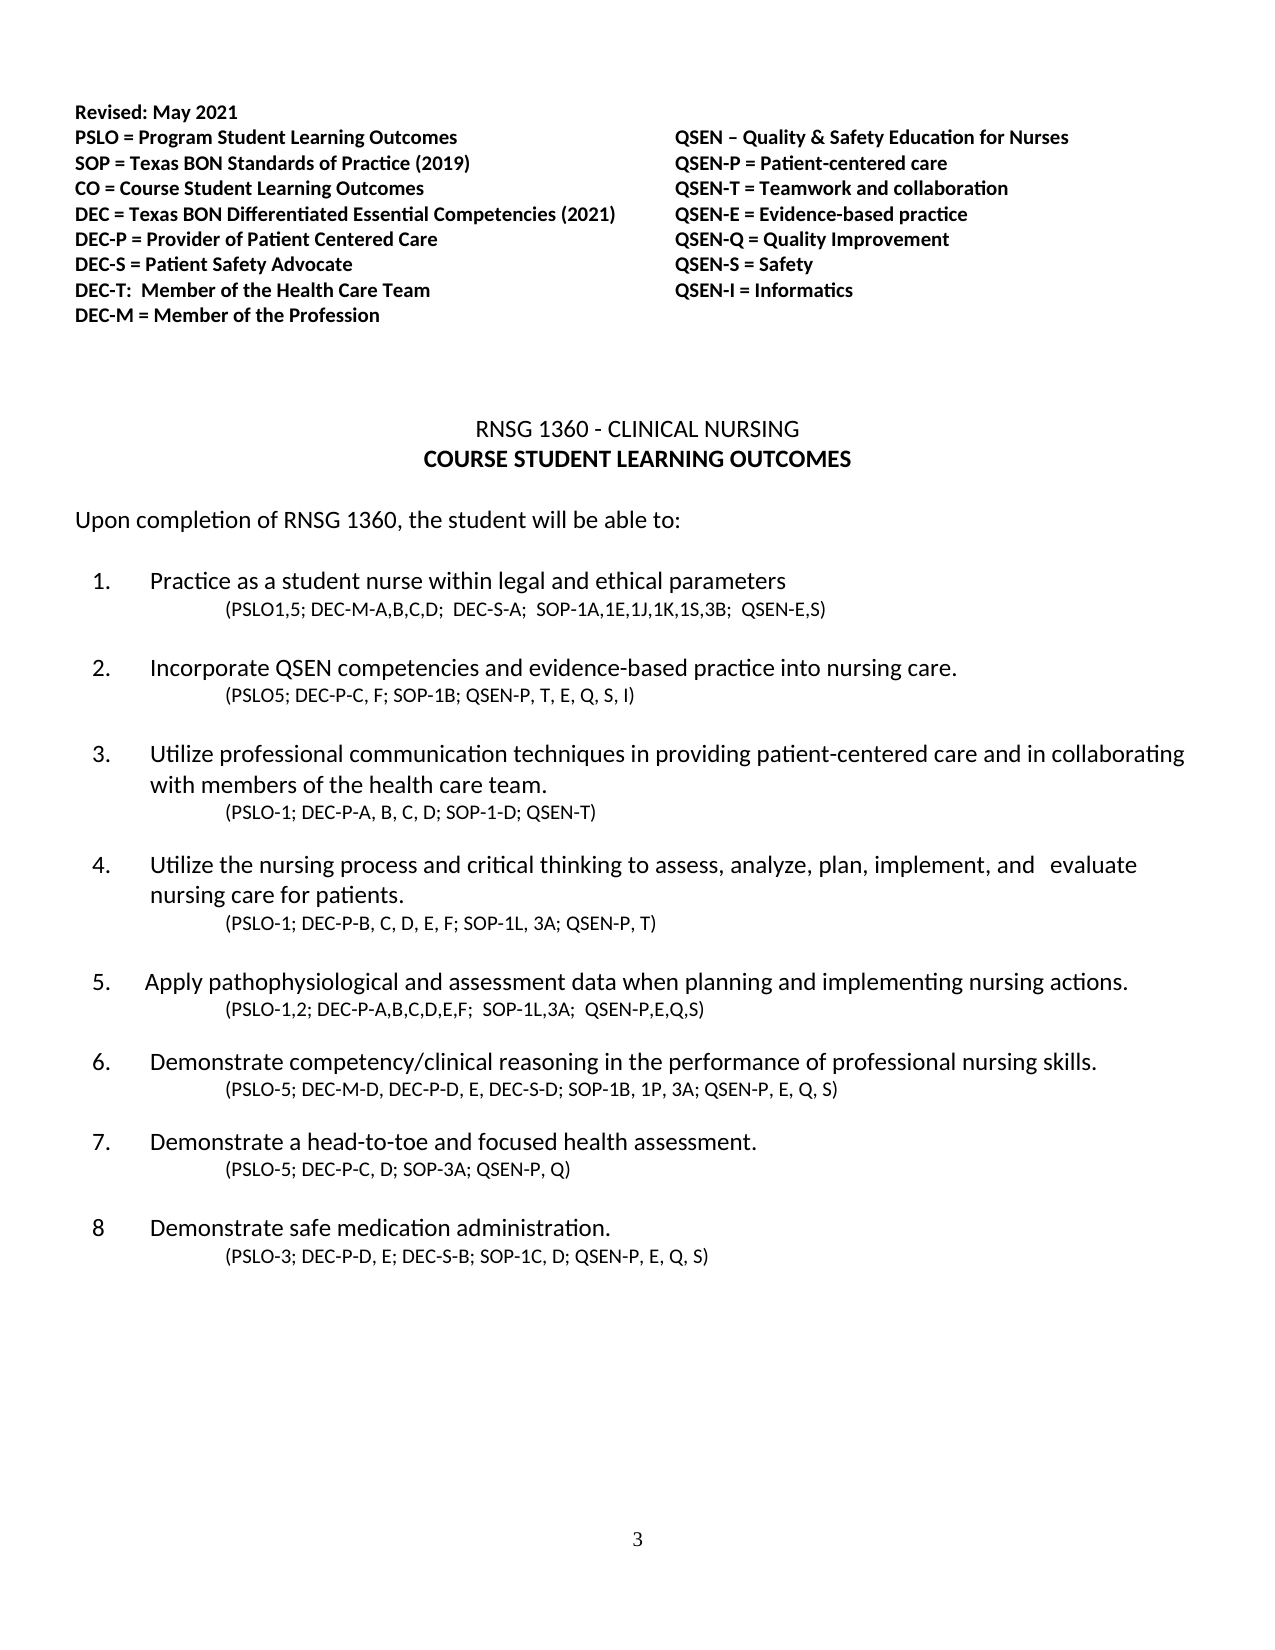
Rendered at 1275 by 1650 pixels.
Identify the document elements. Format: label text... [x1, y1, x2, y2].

text COURSE STUDENT LEARNING OUTCOMES [75, 443, 1200, 474]
text 3. Utilize professional communication techniques in providing patient-centered care and in collaborating with members of the health care team. [75, 738, 1200, 799]
text (PSLO-5; DEC-M-D, DEC-P-D, E, DEC-S-D; SOP-1B, 1P, 3A; QSEN-P, E, Q, S) [75, 1076, 1200, 1102]
text 2. Incorporate QSEN competencies and evidence-based practice into nursing care. [75, 652, 1200, 682]
text DEC = Texas BON Differentiated Essential Competencies (2021) QSEN-E = Evidence-based practice [75, 201, 1200, 226]
text PSLO = Program Student Learning Outcomes QSEN – Quality & Safety Education for Nurses [75, 124, 1200, 150]
text SOP = Texas BON Standards of Practice (2019) QSEN-P = Patient-centered care [75, 150, 1200, 175]
text CO = Course Student Learning Outcomes QSEN-T = Teamwork and collaboration [75, 175, 1200, 201]
text DEC-S = Patient Safety Advocate QSEN-S = Safety [75, 252, 1200, 277]
text 8 Demonstrate safe medication administration. [75, 1212, 1200, 1243]
text Upon completion of RNSG 1360, the student will be able to: [75, 504, 1200, 535]
text DEC-T: Member of the Health Care Team QSEN-I = Informatics [75, 277, 1200, 302]
text DEC-P = Provider of Patient Centered Care QSEN-Q = Quality Improvement [75, 226, 1200, 252]
text Revised: May 2021 [75, 99, 1200, 124]
text 7. Demonstrate a head-to-toe and focused health assessment. [75, 1126, 1200, 1156]
text RNSG 1360 - CLINICAL NURSING [75, 413, 1200, 443]
text (PSLO1,5; DEC-M-A,B,C,D; DEC-S-A; SOP-1A,1E,1J,1K,1S,3B; QSEN-E,S) [75, 596, 1200, 621]
text DEC-M = Member of the Profession [75, 302, 1200, 328]
text (PSLO5; DEC-P-C, F; SOP-1B; QSEN-P, T, E, Q, S, I) [75, 682, 1200, 708]
text (PSLO-3; DEC-P-D, E; DEC-S-B; SOP-1C, D; QSEN-P, E, Q, S) [75, 1243, 1200, 1268]
text (PSLO-5; DEC-P-C, D; SOP-3A; QSEN-P, Q) [75, 1156, 1200, 1182]
text 1. Practice as a student nurse within legal and ethical parameters [75, 566, 1200, 596]
text (PSLO-1; DEC-P-B, C, D, E, F; SOP-1L, 3A; QSEN-P, T) [75, 910, 1200, 935]
text (PSLO-1,2; DEC-P-A,B,C,D,E,F; SOP-1L,3A; QSEN-P,E,Q,S) [75, 996, 1200, 1022]
text 6. Demonstrate competency/clinical reasoning in the performance of professional nursing skills. [75, 1046, 1200, 1076]
text 5. Apply pathophysiological and assessment data when planning and implementing nursing actions. [75, 966, 1200, 996]
text 4. Utilize the nursing process and critical thinking to assess, analyze, plan, implement, and evaluate nursing care for patients. [75, 849, 1200, 910]
text (PSLO-1; DEC-P-A, B, C, D; SOP-1-D; QSEN-T) [150, 799, 1200, 825]
